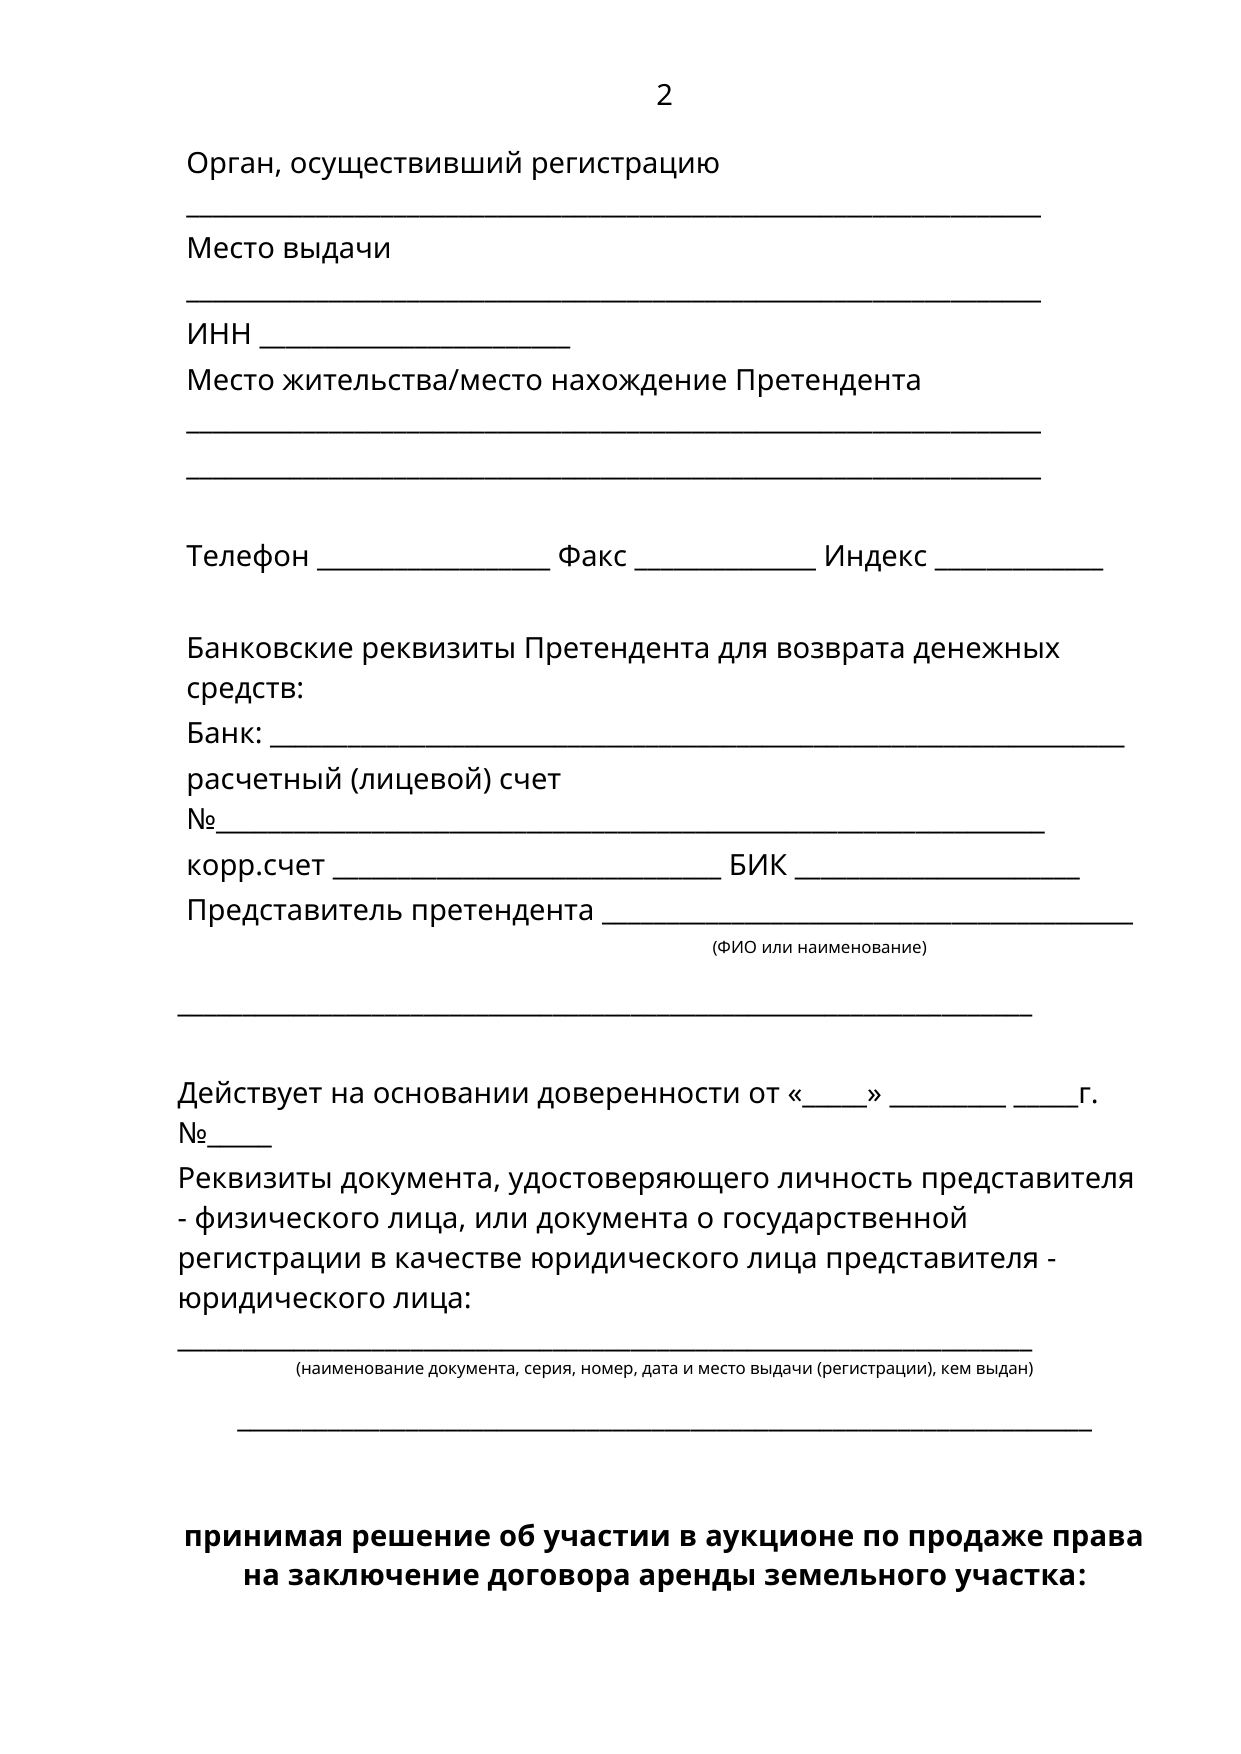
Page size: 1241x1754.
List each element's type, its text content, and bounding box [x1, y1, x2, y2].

text Действует на основании доверенности от «_____» _________ _____г. №_____ [177, 1072, 1152, 1152]
text на заключение договора аренды земельного участка: [177, 1555, 1152, 1594]
text корр.счет ______________________________ БИК ______________________ [186, 844, 1152, 883]
text принимая решение об участии в аукционе по продаже права [177, 1515, 1152, 1555]
text __________________________________________________________________ [186, 444, 1152, 484]
text Место выдачи __________________________________________________________________ [186, 228, 1152, 307]
text Представитель претендента _________________________________________ [186, 889, 1152, 929]
text ИНН ________________________ [186, 313, 1152, 353]
text __________________________________________________________________ [177, 981, 1152, 1021]
text (наименование документа, серия, номер, дата и место выдачи (регистрации), кем выдан) __________________________________________________________________ [177, 1356, 1152, 1436]
text Банковские реквизиты Претендента для возврата денежных средств: [186, 627, 1152, 707]
text (ФИО или наименование) [487, 935, 1152, 975]
text Банк: __________________________________________________________________ [186, 713, 1152, 752]
text Телефон __________________ Факс ______________ Индекс _____________ [186, 536, 1152, 575]
text Реквизиты документа, удостоверяющего личность представителя - физического лица, или документа о государственной регистрации в качестве юридического лица представителя -юридического лица: __________________________________________________________________ [177, 1158, 1152, 1356]
text Место жительства/место нахождение Претендента __________________________________________________________________ [186, 359, 1152, 438]
text расчетный (лицевой) счет №________________________________________________________________ [186, 758, 1152, 838]
text Орган, осуществивший регистрацию __________________________________________________________________ [186, 142, 1152, 222]
